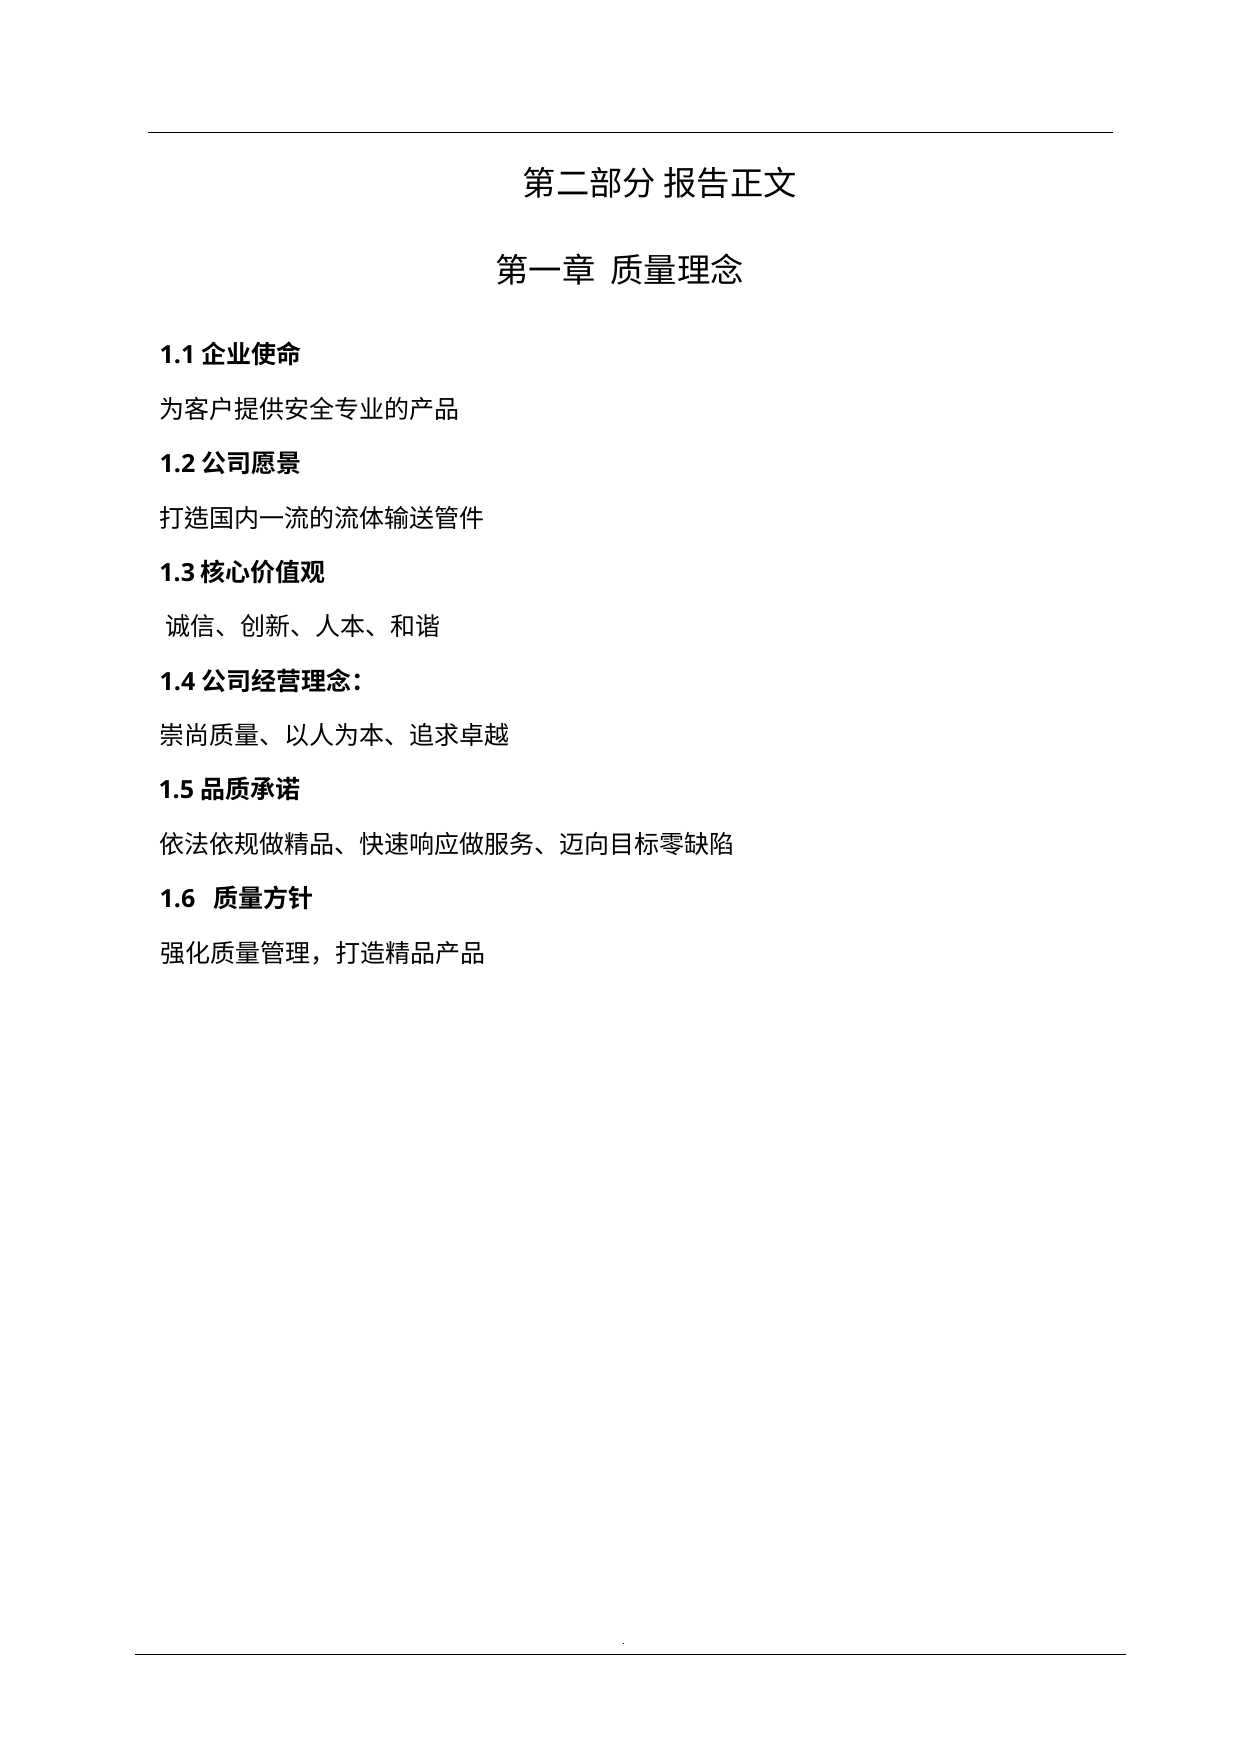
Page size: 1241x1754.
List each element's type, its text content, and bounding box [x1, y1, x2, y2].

subtitle 强化质量管理，打造精品产品 [135, 933, 1105, 969]
text 崇尚质量、以人为本、追求卓越 [159, 716, 1125, 752]
text 1.6 质量方针 [159, 879, 1125, 915]
text 1.4 公司经营理念： [159, 661, 765, 697]
list 为客户提供安全专业的产品 [159, 389, 1126, 426]
subtitle 报告正文 [166, 160, 1103, 204]
subtitle 第一章 质量理念 [135, 248, 1103, 291]
text 打造国内一流的流体输送管件 [159, 498, 523, 534]
text 依法依规做精品、快速响应做服务、迈向目标零缺陷 [159, 824, 1125, 861]
text 诚信、创新、人本、和谐 [166, 607, 1094, 643]
text 1.5 品质承诺 [158, 770, 1126, 806]
list 企业使命 [159, 335, 1126, 371]
text 1.3核心价值观 [159, 552, 523, 589]
text 1.2 公司愿景 [159, 444, 1126, 480]
